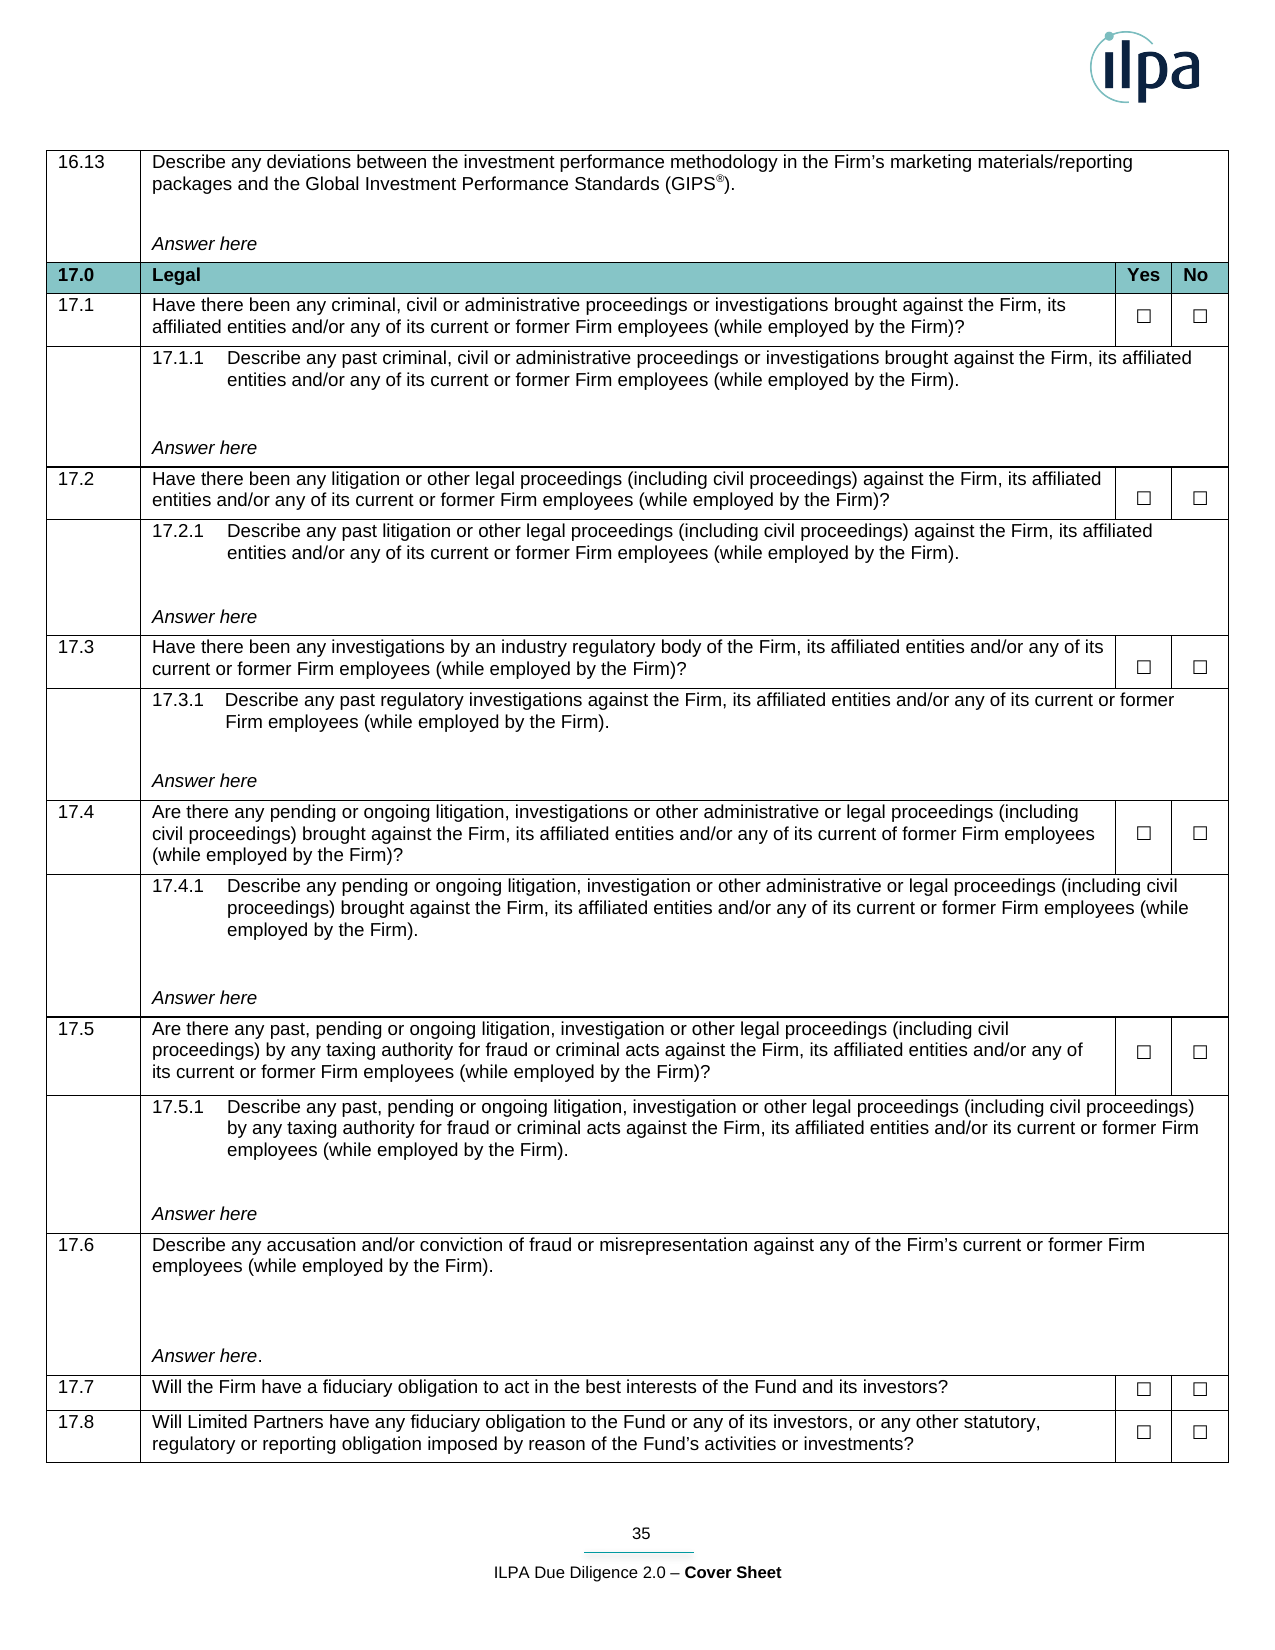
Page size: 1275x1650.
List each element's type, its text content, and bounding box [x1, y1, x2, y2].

table_cell Describe any pending or ongoing litigation, investigation or other administrative or legal proceedings (including civil proceedings) brought against the Firm, its affiliated entities and/or any of its current or former Firm employees (while employed by the Firm). Answer here [141, 875, 1228, 1016]
table_cell 17.1 [47, 294, 140, 346]
table_cell [47, 875, 140, 1016]
table_cell Have there been any investigations by an industry regulatory body of the Firm, its affiliated entities and/or any of its current or former Firm employees (while employed by the Firm)? [141, 636, 1115, 688]
table_cell 17.3 [47, 636, 140, 688]
table_cell Will Limited Partners have any fiduciary obligation to the Fund or any of its investors, or any other statutory, regulatory or reporting obligation imposed by reason of the Fund’s activities or investments? [141, 1411, 1115, 1462]
table_cell [47, 1096, 140, 1233]
table_cell Have there been any criminal, civil or administrative proceedings or investigations brought against the Firm, its affiliated entities and/or any of its current or former Firm employees (while employed by the Firm)? [141, 294, 1115, 346]
table_cell 17.6 [47, 1234, 140, 1375]
table_cell Describe any deviations between the investment performance methodology in the Firm’s marketing materials/reporting packages and the Global Investment Performance Standards (GIPS®). Answer here [141, 151, 1228, 262]
table_cell Are there any pending or ongoing litigation, investigations or other administrative or legal proceedings (including civil proceedings) brought against the Firm, its affiliated entities and/or any of its current of former Firm employees (while employed by the Firm)? [141, 801, 1115, 874]
table_cell Are there any past, pending or ongoing litigation, investigation or other legal proceedings (including civil proceedings) by any taxing authority for fraud or criminal acts against the Firm, its affiliated entities and/or any of its current or former Firm employees (while employed by the Firm)? [141, 1018, 1115, 1094]
table_cell Describe any past, pending or ongoing litigation, investigation or other legal proceedings (including civil proceedings) by any taxing authority for fraud or criminal acts against the Firm, its affiliated entities and/or its current or former Firm employees (while employed by the Firm). Answer here [141, 1096, 1228, 1233]
table_cell Yes [1116, 263, 1171, 293]
table_cell Legal [141, 263, 1115, 293]
table_cell Have there been any litigation or other legal proceedings (including civil proceedings) against the Firm, its affiliated entities and/or any of its current or former Firm employees (while employed by the Firm)? [141, 468, 1115, 519]
table_cell Will the Firm have a fiduciary obligation to act in the best interests of the Fund and its investors? [141, 1376, 1115, 1410]
table_cell 17.7 [47, 1376, 140, 1410]
table_cell [47, 347, 140, 466]
picture [1088, 30, 1200, 105]
table_cell 17.5 [47, 1018, 140, 1094]
table_cell 17.0 [47, 263, 140, 293]
table_cell 17.3.1 Describe any past regulatory investigations against the Firm, its affiliated entities and/or any of its current or former Firm employees (while employed by the Firm). Answer here [141, 689, 1228, 800]
table_cell [47, 520, 140, 635]
table_cell 17.2 [47, 468, 140, 519]
table_cell 17.4 [47, 801, 140, 874]
table_cell 17.8 [47, 1411, 140, 1462]
table_cell [47, 689, 140, 800]
table_cell Describe any past criminal, civil or administrative proceedings or investigations brought against the Firm, its affiliated entities and/or any of its current or former Firm employees (while employed by the Firm). Answer here [141, 347, 1228, 466]
table_cell Describe any past litigation or other legal proceedings (including civil proceedings) against the Firm, its affiliated entities and/or any of its current or former Firm employees (while employed by the Firm). Answer here [141, 520, 1228, 635]
table_cell 16.13 [47, 151, 140, 262]
table_cell Describe any accusation and/or conviction of fraud or misrepresentation against any of the Firm’s current or former Firm employees (while employed by the Firm). Answer here. [141, 1234, 1228, 1375]
table_cell No [1172, 263, 1228, 293]
